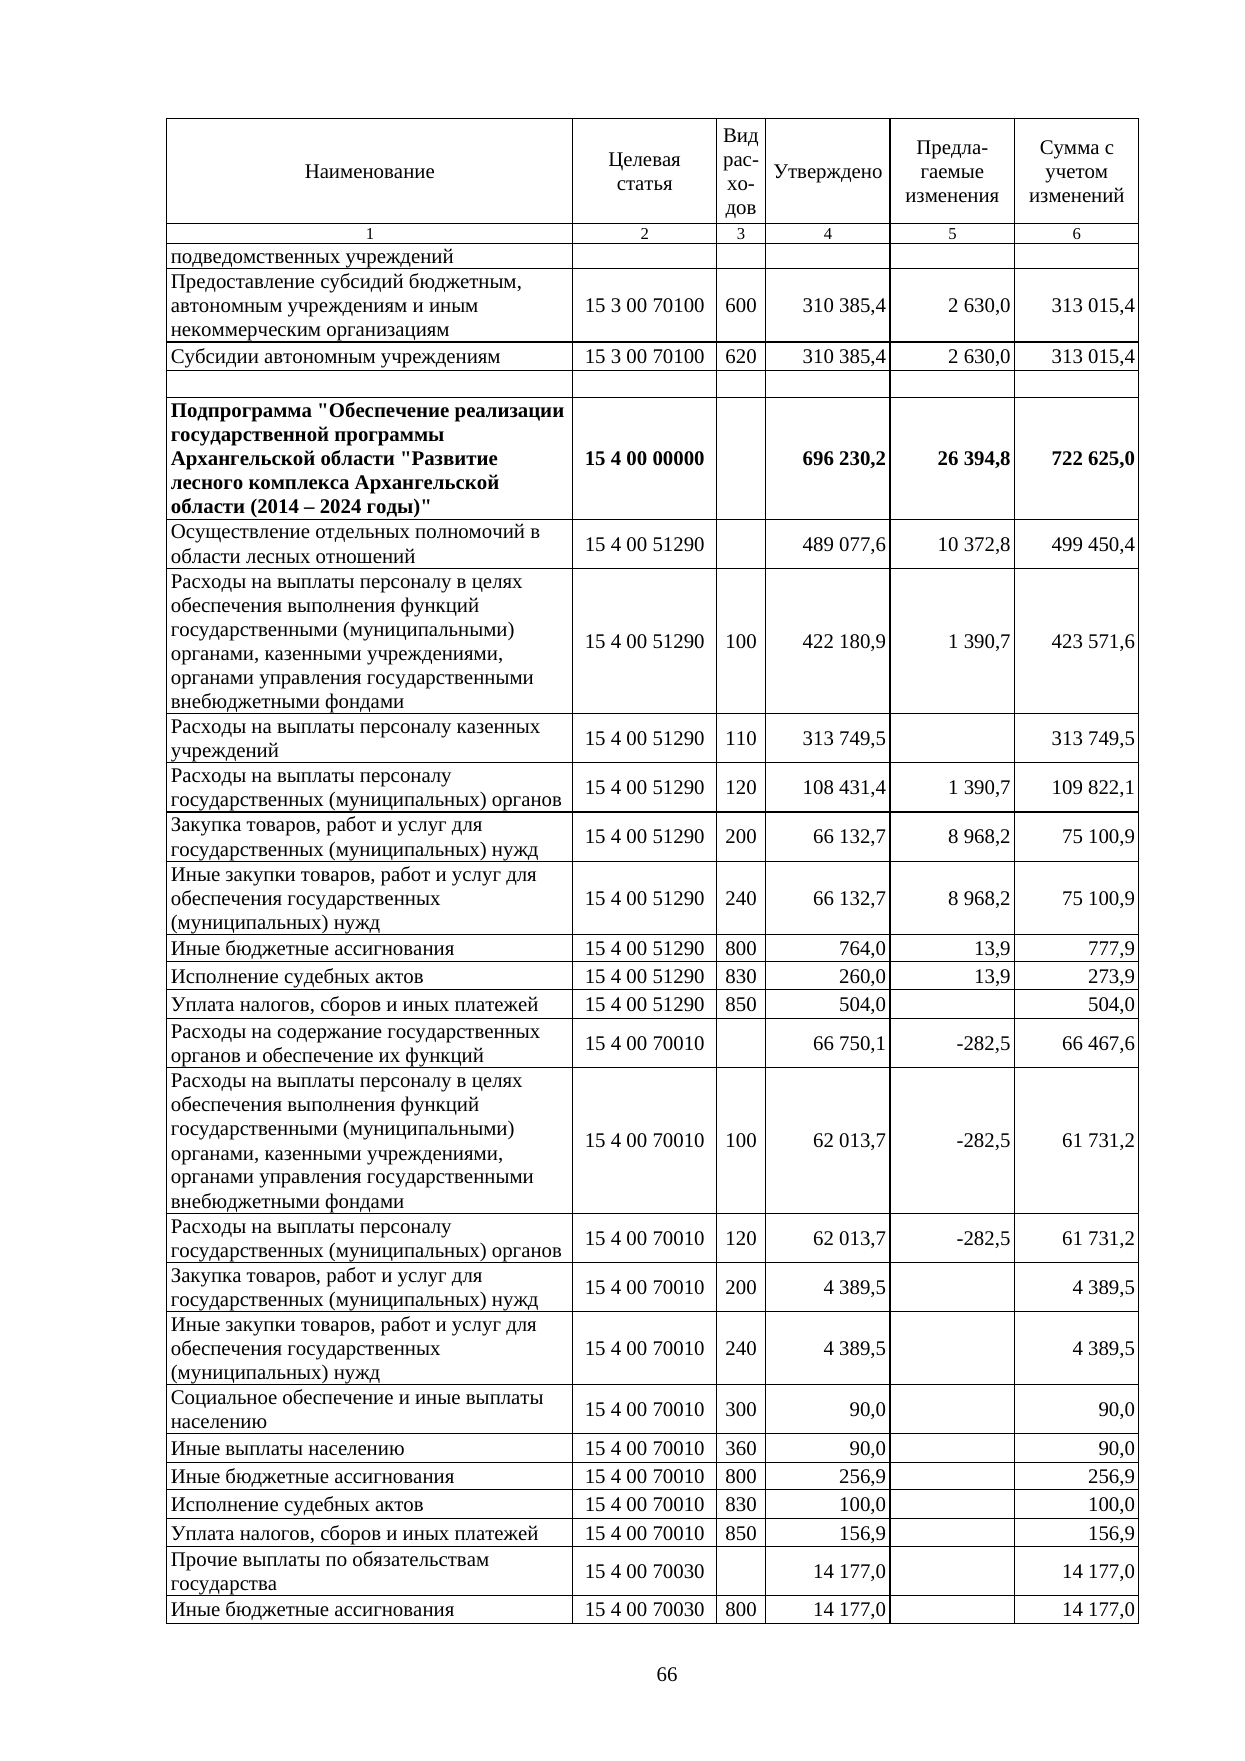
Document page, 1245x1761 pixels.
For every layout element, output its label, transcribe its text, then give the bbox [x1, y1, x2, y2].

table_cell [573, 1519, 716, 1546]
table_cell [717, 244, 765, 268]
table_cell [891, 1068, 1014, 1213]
table_cell 1 [167, 224, 572, 243]
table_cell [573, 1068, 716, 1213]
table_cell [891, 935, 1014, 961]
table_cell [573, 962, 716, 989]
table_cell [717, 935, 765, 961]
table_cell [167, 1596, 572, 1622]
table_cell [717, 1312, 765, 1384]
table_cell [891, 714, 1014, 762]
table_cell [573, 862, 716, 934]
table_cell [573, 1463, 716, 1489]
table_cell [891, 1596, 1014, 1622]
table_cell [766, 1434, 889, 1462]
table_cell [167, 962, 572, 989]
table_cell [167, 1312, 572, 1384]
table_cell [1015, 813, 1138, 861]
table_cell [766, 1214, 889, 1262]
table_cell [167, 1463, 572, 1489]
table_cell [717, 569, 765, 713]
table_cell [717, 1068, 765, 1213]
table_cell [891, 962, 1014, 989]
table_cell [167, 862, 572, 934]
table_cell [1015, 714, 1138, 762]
table_header Наименование [167, 119, 572, 223]
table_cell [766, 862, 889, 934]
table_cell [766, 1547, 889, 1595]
table_cell 3 [717, 224, 765, 243]
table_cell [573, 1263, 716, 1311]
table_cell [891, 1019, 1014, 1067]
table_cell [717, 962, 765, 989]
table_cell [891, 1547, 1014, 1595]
table_cell 4 [766, 224, 889, 243]
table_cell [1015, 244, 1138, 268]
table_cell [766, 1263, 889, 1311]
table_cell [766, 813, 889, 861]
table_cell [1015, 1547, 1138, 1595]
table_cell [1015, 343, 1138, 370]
table_header Предла- гаемые изменения [891, 119, 1014, 223]
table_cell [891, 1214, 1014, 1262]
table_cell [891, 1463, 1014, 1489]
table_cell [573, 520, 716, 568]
table_cell 2 [573, 224, 716, 243]
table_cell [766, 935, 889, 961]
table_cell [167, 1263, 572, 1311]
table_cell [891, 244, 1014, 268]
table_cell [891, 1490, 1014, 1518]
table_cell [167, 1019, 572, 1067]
table_header Вид рас- хо- дов [717, 119, 765, 223]
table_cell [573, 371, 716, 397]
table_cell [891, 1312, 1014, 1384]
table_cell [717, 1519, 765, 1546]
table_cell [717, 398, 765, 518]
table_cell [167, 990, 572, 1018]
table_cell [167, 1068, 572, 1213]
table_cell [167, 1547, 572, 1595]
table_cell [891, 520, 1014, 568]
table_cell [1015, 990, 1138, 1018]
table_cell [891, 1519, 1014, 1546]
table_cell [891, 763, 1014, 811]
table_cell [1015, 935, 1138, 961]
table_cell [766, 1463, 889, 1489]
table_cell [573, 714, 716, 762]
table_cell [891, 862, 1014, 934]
table_header Сумма с учетом изменений [1015, 119, 1138, 223]
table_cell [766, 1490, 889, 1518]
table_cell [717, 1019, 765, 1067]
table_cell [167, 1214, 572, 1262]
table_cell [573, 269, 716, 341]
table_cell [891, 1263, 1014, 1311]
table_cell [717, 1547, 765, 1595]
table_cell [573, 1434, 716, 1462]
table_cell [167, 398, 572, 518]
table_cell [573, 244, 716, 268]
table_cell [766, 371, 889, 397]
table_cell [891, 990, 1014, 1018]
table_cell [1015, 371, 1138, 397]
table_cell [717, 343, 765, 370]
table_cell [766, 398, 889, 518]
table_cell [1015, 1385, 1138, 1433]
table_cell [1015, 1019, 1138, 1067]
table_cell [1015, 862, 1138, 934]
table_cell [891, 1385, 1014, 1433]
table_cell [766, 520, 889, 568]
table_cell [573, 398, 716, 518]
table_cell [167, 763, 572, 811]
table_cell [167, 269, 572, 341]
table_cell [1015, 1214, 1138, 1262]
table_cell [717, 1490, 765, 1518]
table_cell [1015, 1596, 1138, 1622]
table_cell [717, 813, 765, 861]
table_header Утверждено [766, 119, 889, 223]
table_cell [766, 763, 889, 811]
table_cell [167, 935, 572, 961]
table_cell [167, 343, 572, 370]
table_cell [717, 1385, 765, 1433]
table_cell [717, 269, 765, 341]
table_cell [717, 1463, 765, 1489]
table_cell 5 [891, 224, 1014, 243]
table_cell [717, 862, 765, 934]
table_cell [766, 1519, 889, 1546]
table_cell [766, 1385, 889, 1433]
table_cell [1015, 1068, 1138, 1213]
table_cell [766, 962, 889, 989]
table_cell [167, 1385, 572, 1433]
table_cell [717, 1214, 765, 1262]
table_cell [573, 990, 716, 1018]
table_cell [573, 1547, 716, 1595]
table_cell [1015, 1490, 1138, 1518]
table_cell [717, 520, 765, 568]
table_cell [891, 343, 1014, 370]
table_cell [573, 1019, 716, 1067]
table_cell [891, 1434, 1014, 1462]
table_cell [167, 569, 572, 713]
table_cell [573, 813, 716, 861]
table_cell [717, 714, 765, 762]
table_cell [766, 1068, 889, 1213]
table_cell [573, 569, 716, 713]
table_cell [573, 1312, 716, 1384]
table_cell 6 [1015, 224, 1138, 243]
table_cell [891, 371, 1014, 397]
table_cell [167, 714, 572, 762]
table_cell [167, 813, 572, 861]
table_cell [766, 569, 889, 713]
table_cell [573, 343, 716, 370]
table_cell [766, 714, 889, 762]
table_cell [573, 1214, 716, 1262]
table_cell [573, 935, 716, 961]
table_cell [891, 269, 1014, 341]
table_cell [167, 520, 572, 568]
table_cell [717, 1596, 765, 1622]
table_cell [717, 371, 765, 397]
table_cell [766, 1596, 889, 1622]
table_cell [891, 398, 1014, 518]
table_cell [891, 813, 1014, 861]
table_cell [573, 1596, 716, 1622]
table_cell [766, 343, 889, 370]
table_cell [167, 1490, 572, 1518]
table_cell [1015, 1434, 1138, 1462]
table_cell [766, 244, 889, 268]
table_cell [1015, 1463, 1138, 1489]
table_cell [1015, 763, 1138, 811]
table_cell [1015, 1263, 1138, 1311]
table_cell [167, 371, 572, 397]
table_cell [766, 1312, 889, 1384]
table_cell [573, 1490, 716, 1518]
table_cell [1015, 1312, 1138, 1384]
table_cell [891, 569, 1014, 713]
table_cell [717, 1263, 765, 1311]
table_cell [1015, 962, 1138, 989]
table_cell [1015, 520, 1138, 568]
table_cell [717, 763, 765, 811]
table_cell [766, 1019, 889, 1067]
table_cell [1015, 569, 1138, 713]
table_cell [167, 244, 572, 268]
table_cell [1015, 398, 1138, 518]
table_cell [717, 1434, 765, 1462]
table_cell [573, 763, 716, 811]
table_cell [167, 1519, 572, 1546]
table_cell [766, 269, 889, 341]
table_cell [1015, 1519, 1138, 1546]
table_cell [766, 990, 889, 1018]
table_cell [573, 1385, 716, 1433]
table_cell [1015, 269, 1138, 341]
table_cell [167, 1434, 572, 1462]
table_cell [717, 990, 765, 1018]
table_header Целевая статья [573, 119, 716, 223]
